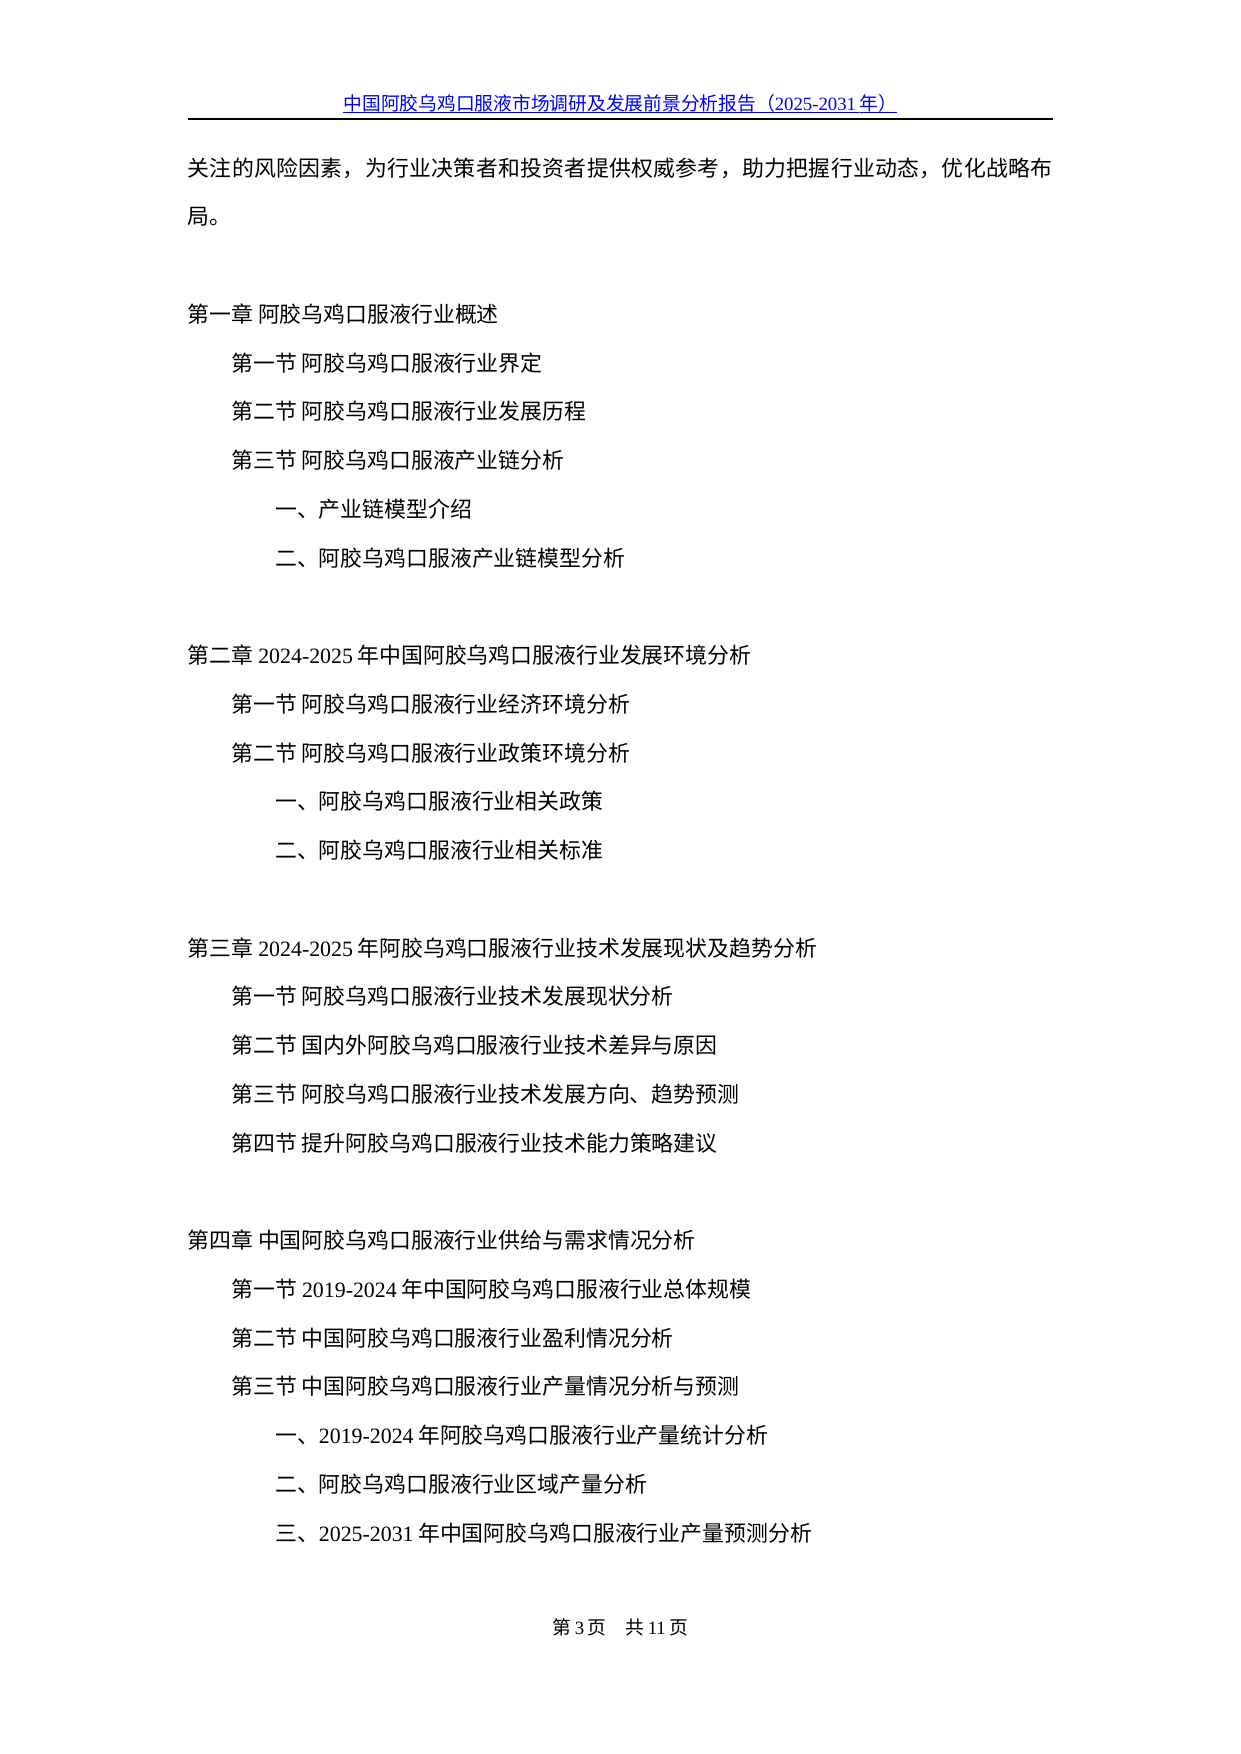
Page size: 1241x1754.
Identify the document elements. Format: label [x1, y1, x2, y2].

text [187, 150, 1053, 1548]
